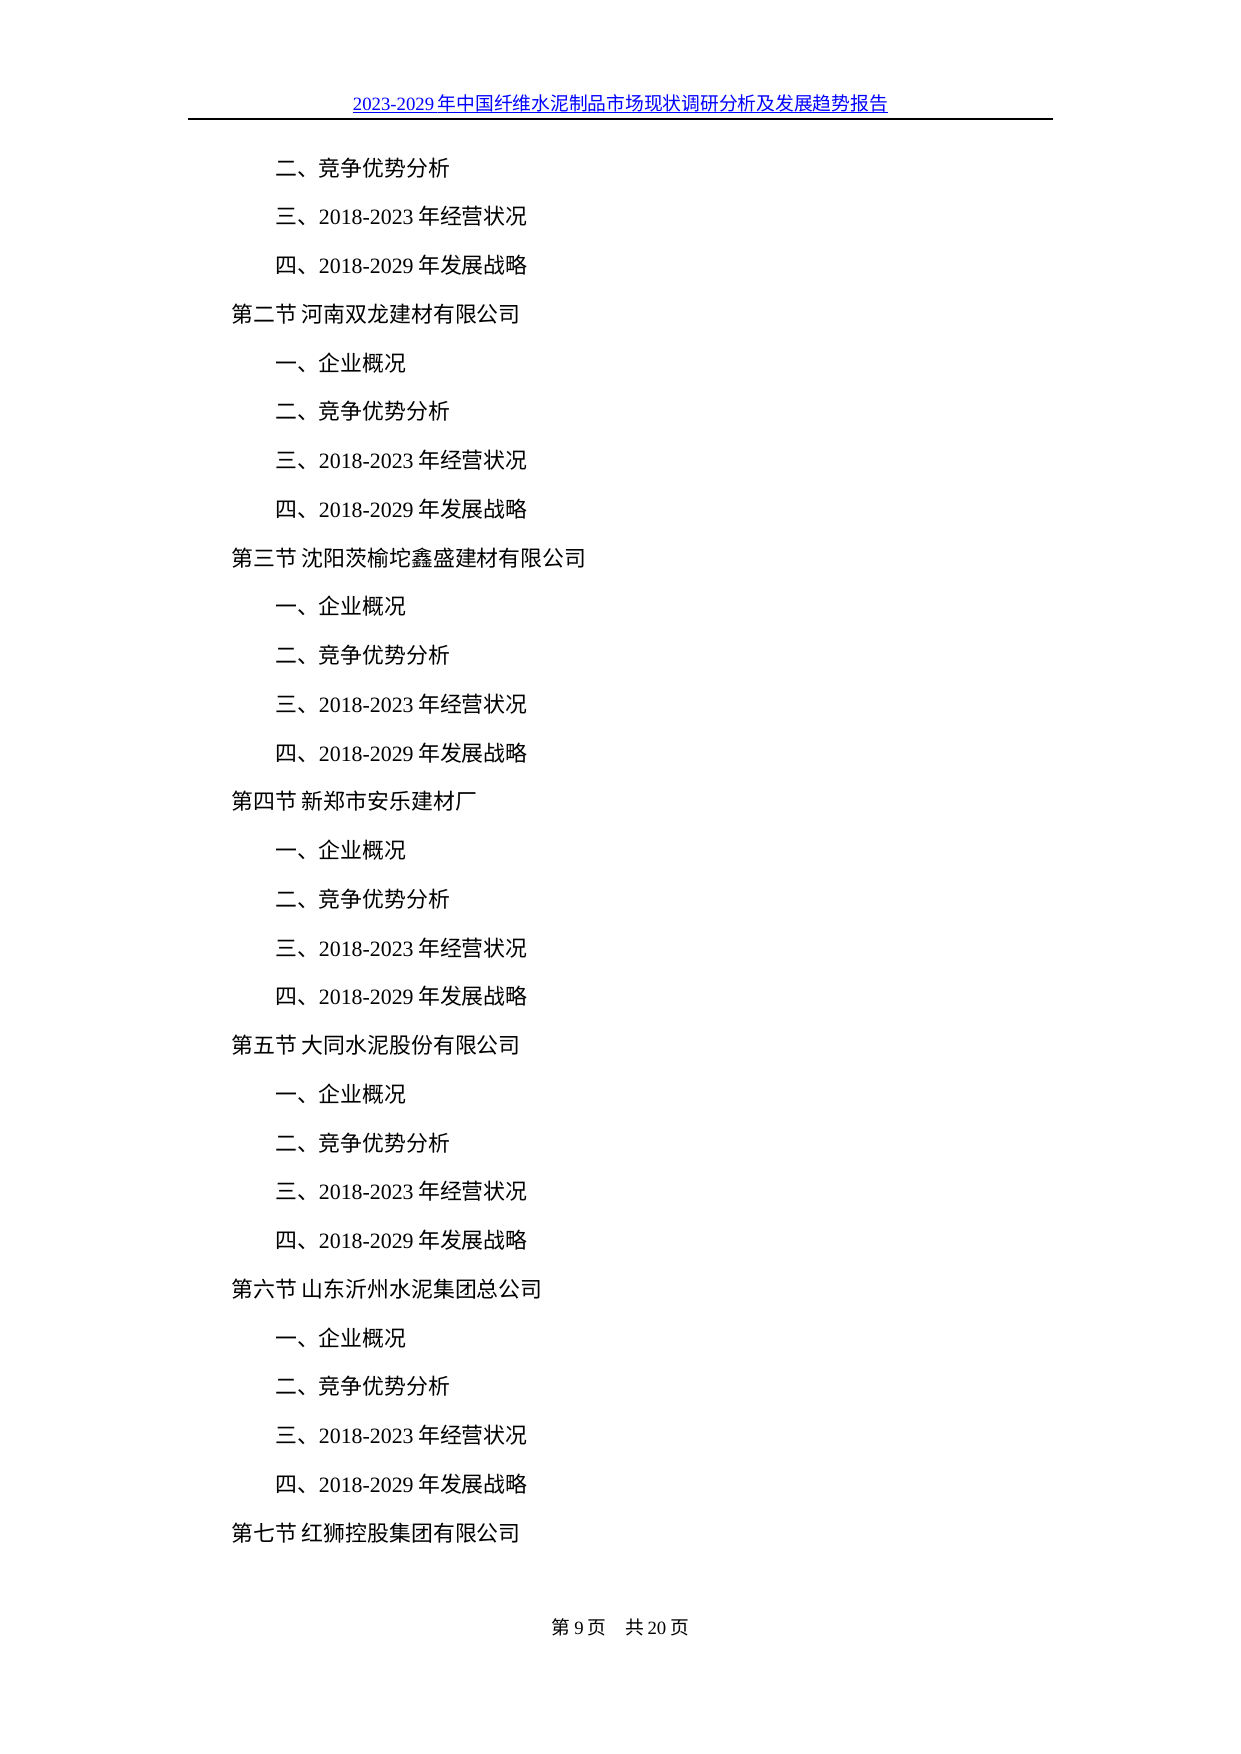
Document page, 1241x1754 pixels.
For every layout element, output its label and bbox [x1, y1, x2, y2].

text [187, 150, 1053, 1548]
